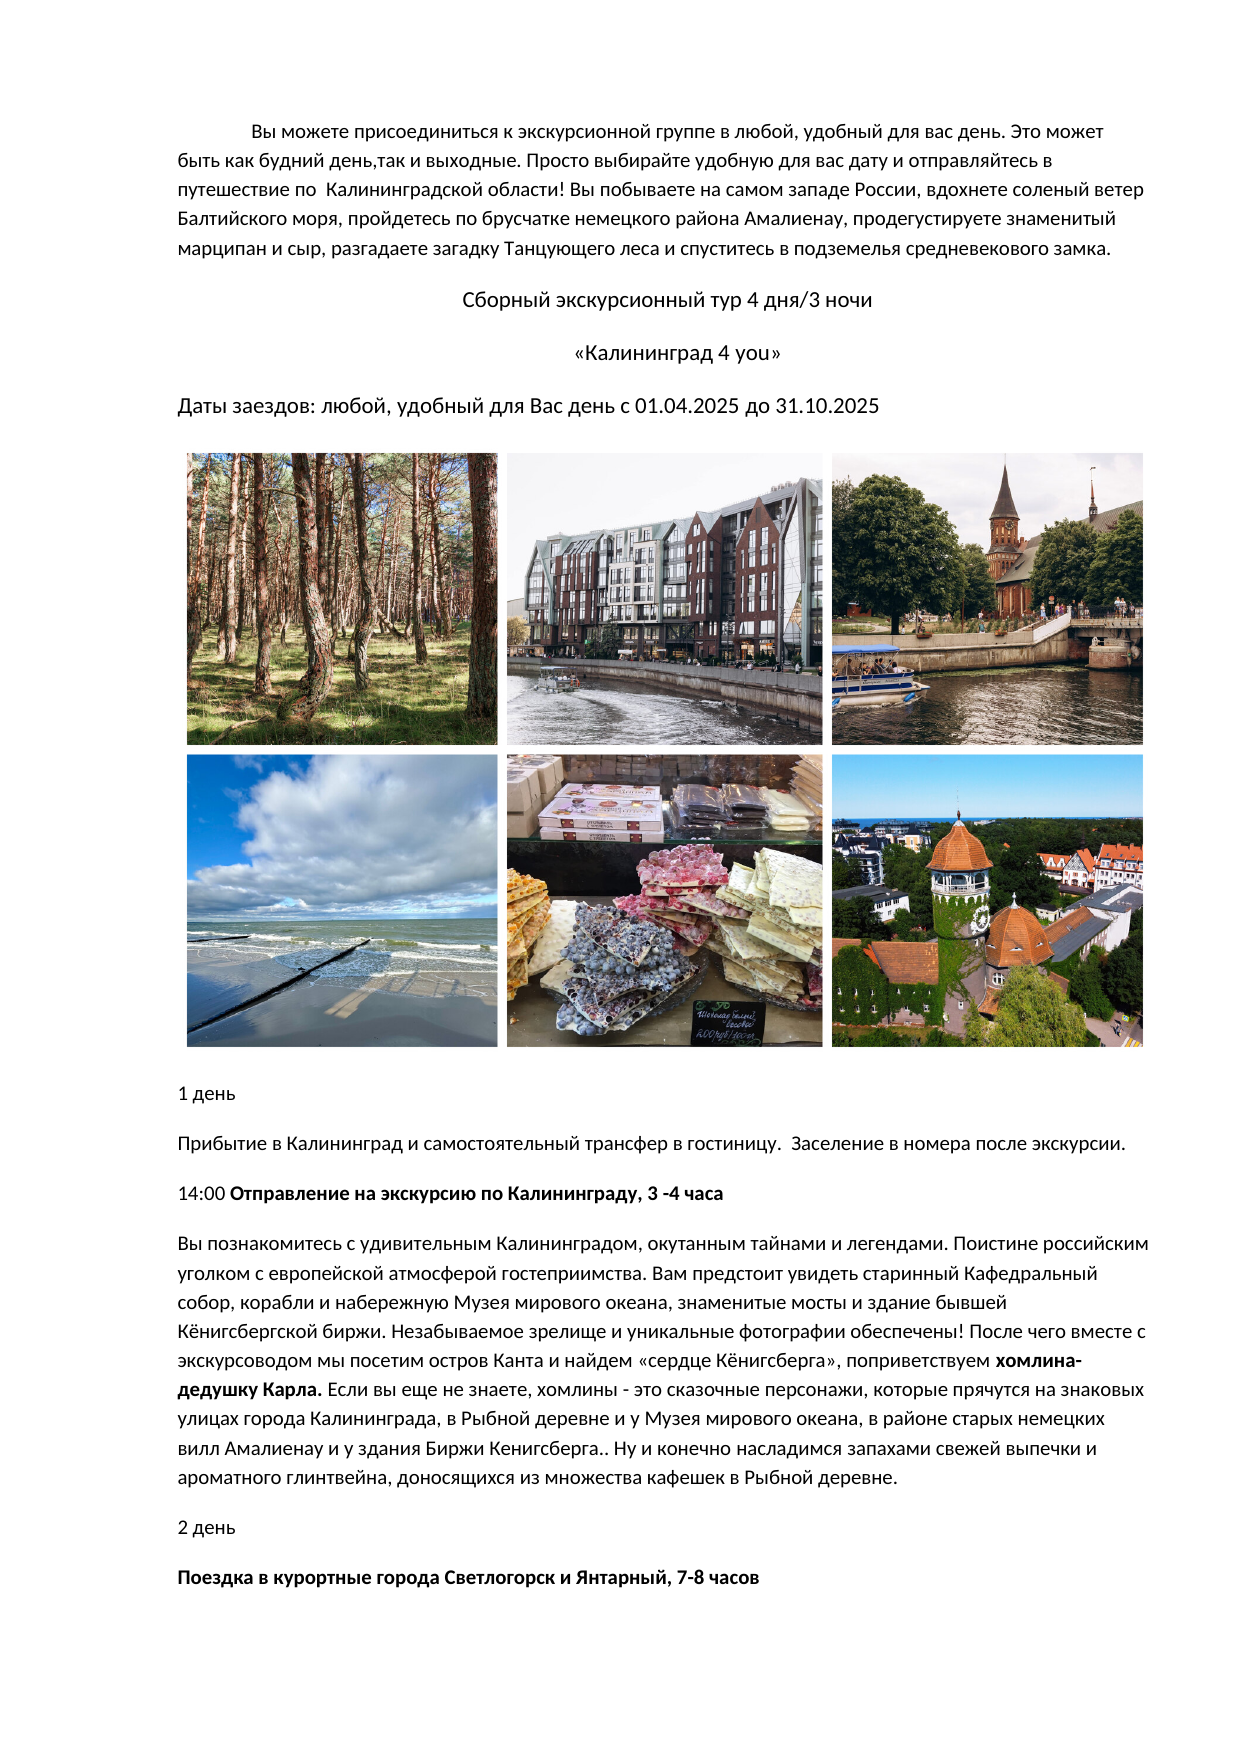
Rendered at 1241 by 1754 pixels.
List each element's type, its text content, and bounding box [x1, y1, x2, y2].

text Вы познакомитесь с удивительным Калининградом, окутанным тайнами и легендами. Поистине российским уголком с европейской атмосферой гостеприимства. Вам предстоит увидеть старинный Кафедральный собор, корабли и набережную Музея мирового океана, знаменитые мосты и здание бывшей Кёнигсбергской биржи. Незабываемое зрелище и уникальные фотографии обеспечены! После чего вместе с экскурсоводом мы посетим остров Канта и найдем «сердце Кёнигсберга», поприветствуем хомлина-дедушку Карла. Если вы еще не знаете, хомлины - это сказочные персонажи, которые прячутся на знаковых улицах города Калининграда, в Рыбной деревне и у Музея мирового океана, в районе старых немецких вилл Амалиенау и у здания Биржи Кенигсберга.. Ну и конечно насладимся запахами свежей выпечки и ароматного глинтвейна, доносящихся из множества кафешек в Рыбной деревне. [177, 1231, 1152, 1489]
text Даты заездов: любой, удобный для Вас день с 01.04.2025 до 31.10.2025 [177, 391, 1152, 419]
text Сборный экскурсионный тур 4 дня/3 ночи [177, 285, 1152, 313]
text Поездка в курортные города Светлогорск и Янтарный, 7-8 часов [177, 1564, 1152, 1589]
text 1 день [177, 1081, 1152, 1106]
text «Калининград 4 you» [177, 338, 1152, 366]
text Прибытие в Калининград и самостоятельный трансфер в гостиницу. Заселение в номера после экскурсии. [177, 1131, 1152, 1156]
text 2 день [177, 1514, 1152, 1539]
picture [177, 443, 1152, 1056]
text 14:00 Отправление на экскурсию по Калининграду, 3 -4 часа [177, 1181, 1152, 1206]
text Вы можете присоединиться к экскурсионной группе в любой, удобный для вас день. Это может быть как будний день,так и выходные. Просто выбирайте удобную для вас дату и отправляйтесь в путешествие по Калининградской области! Вы побываете на самом западе России, вдохнете соленый ветер Балтийского моря, пройдетесь по брусчатке немецкого района Амалиенау, продегустируете знаменитый марципан и сыр, разгадаете загадку Танцующего леса и спуститесь в подземелья средневекового замка. [177, 118, 1152, 260]
